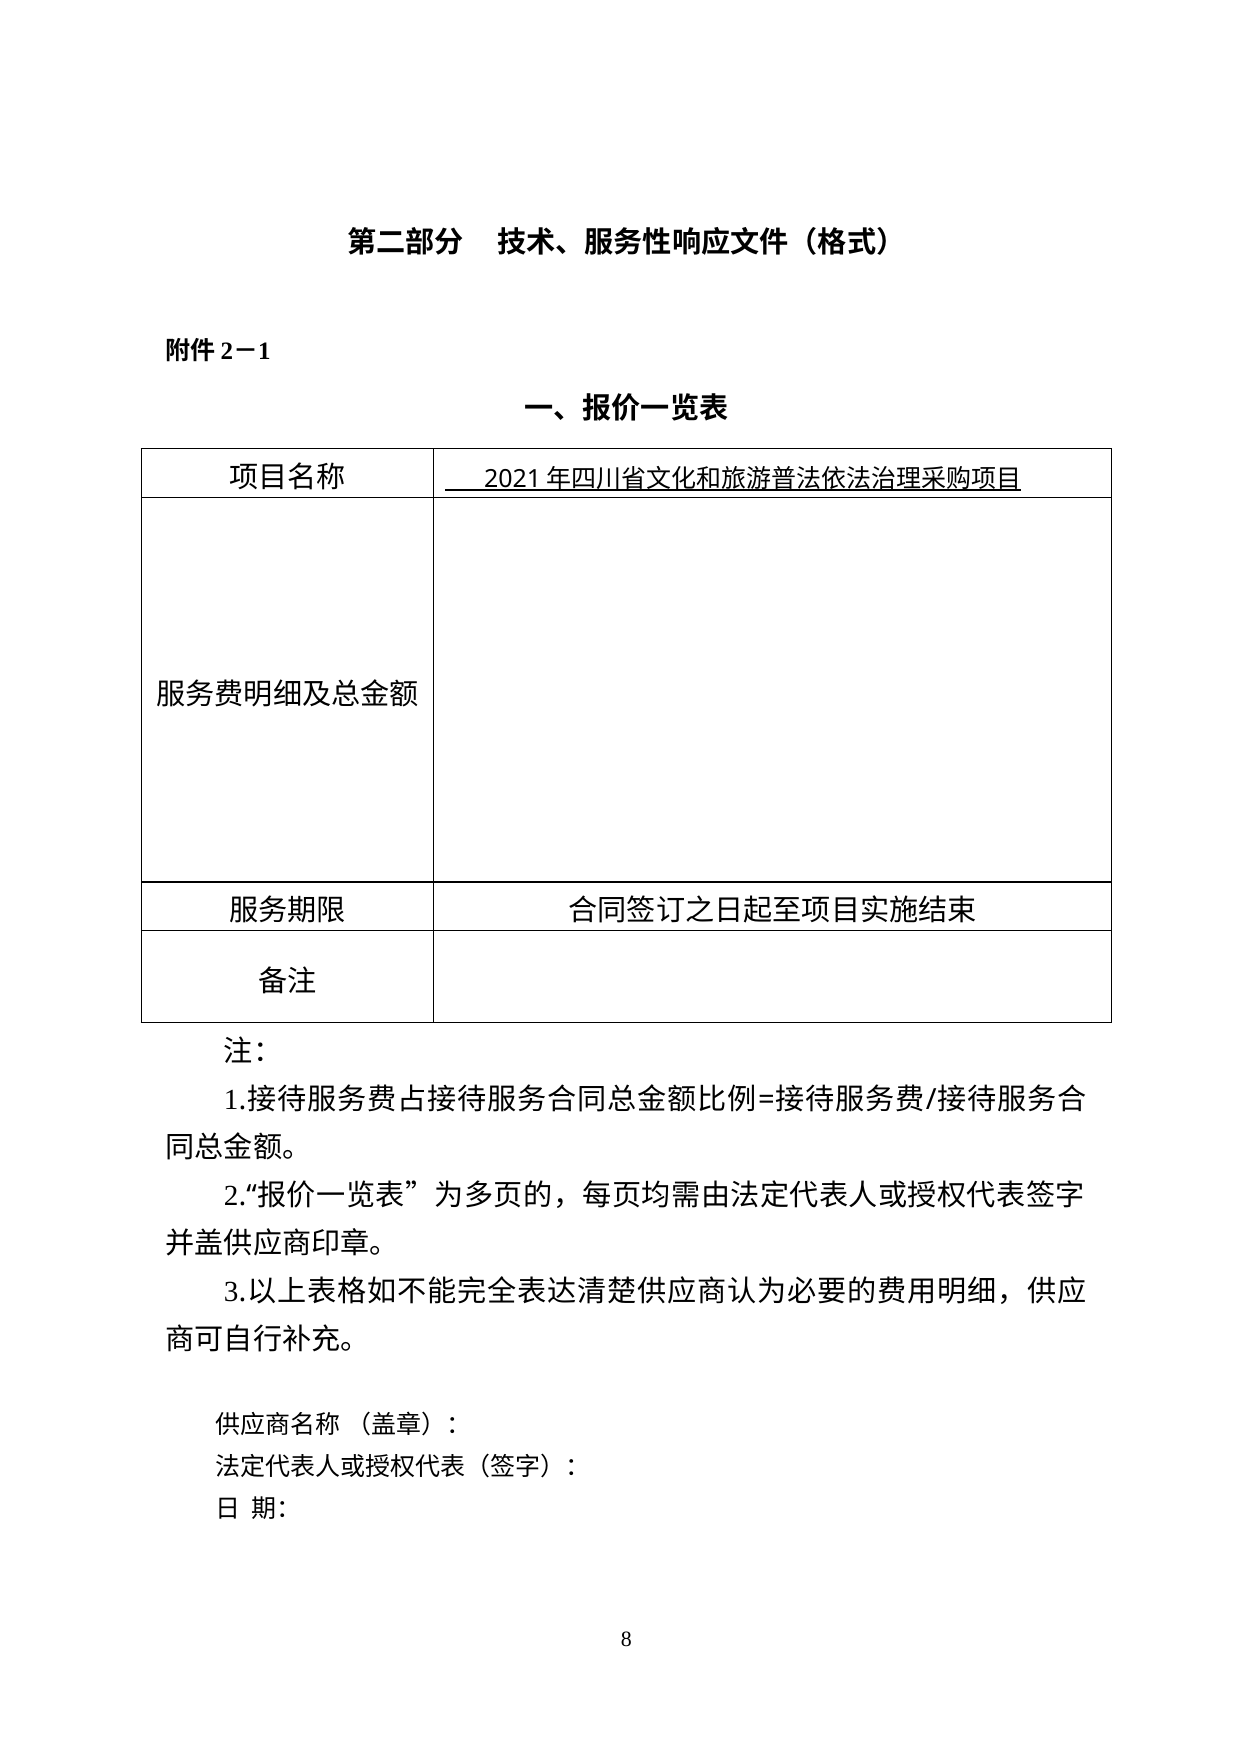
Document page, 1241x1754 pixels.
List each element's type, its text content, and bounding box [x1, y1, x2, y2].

text 附件2－1 [165, 330, 1087, 366]
text 1.接待服务费占接待服务合同总金额比例=接待服务费/接待服务合同总金额。 [165, 1071, 1087, 1167]
text 2.“报价一览表”为多页的，每页均需由法定代表人或授权代表签字并盖供应商印章。 [165, 1167, 1087, 1263]
table_cell [434, 931, 1111, 1022]
text 日 期： [165, 1484, 1087, 1525]
table_header 2021年四川省文化和旅游普法依法治理采购项目 [434, 449, 1111, 497]
text 3.以上表格如不能完全表达清楚供应商认为必要的费用明细，供应商可自行补充。 [165, 1263, 1087, 1359]
table_cell 合同签订之日起至项目实施结束 [434, 883, 1111, 930]
text 法定代表人或授权代表（签字）： [165, 1442, 1087, 1484]
text 第二部分 技术、服务性响应文件（格式） [165, 218, 1087, 261]
table_cell [434, 498, 1111, 881]
table_header 项目名称 [142, 449, 433, 497]
text 注： [165, 1023, 1087, 1071]
table_cell 备注 [142, 931, 433, 1022]
text 供应商名称 （盖章）： [165, 1400, 1087, 1442]
text 一、报价一览表 [165, 384, 1087, 427]
table_cell 服务费明细及总金额 [142, 498, 433, 881]
table_cell 服务期限 [142, 883, 433, 930]
